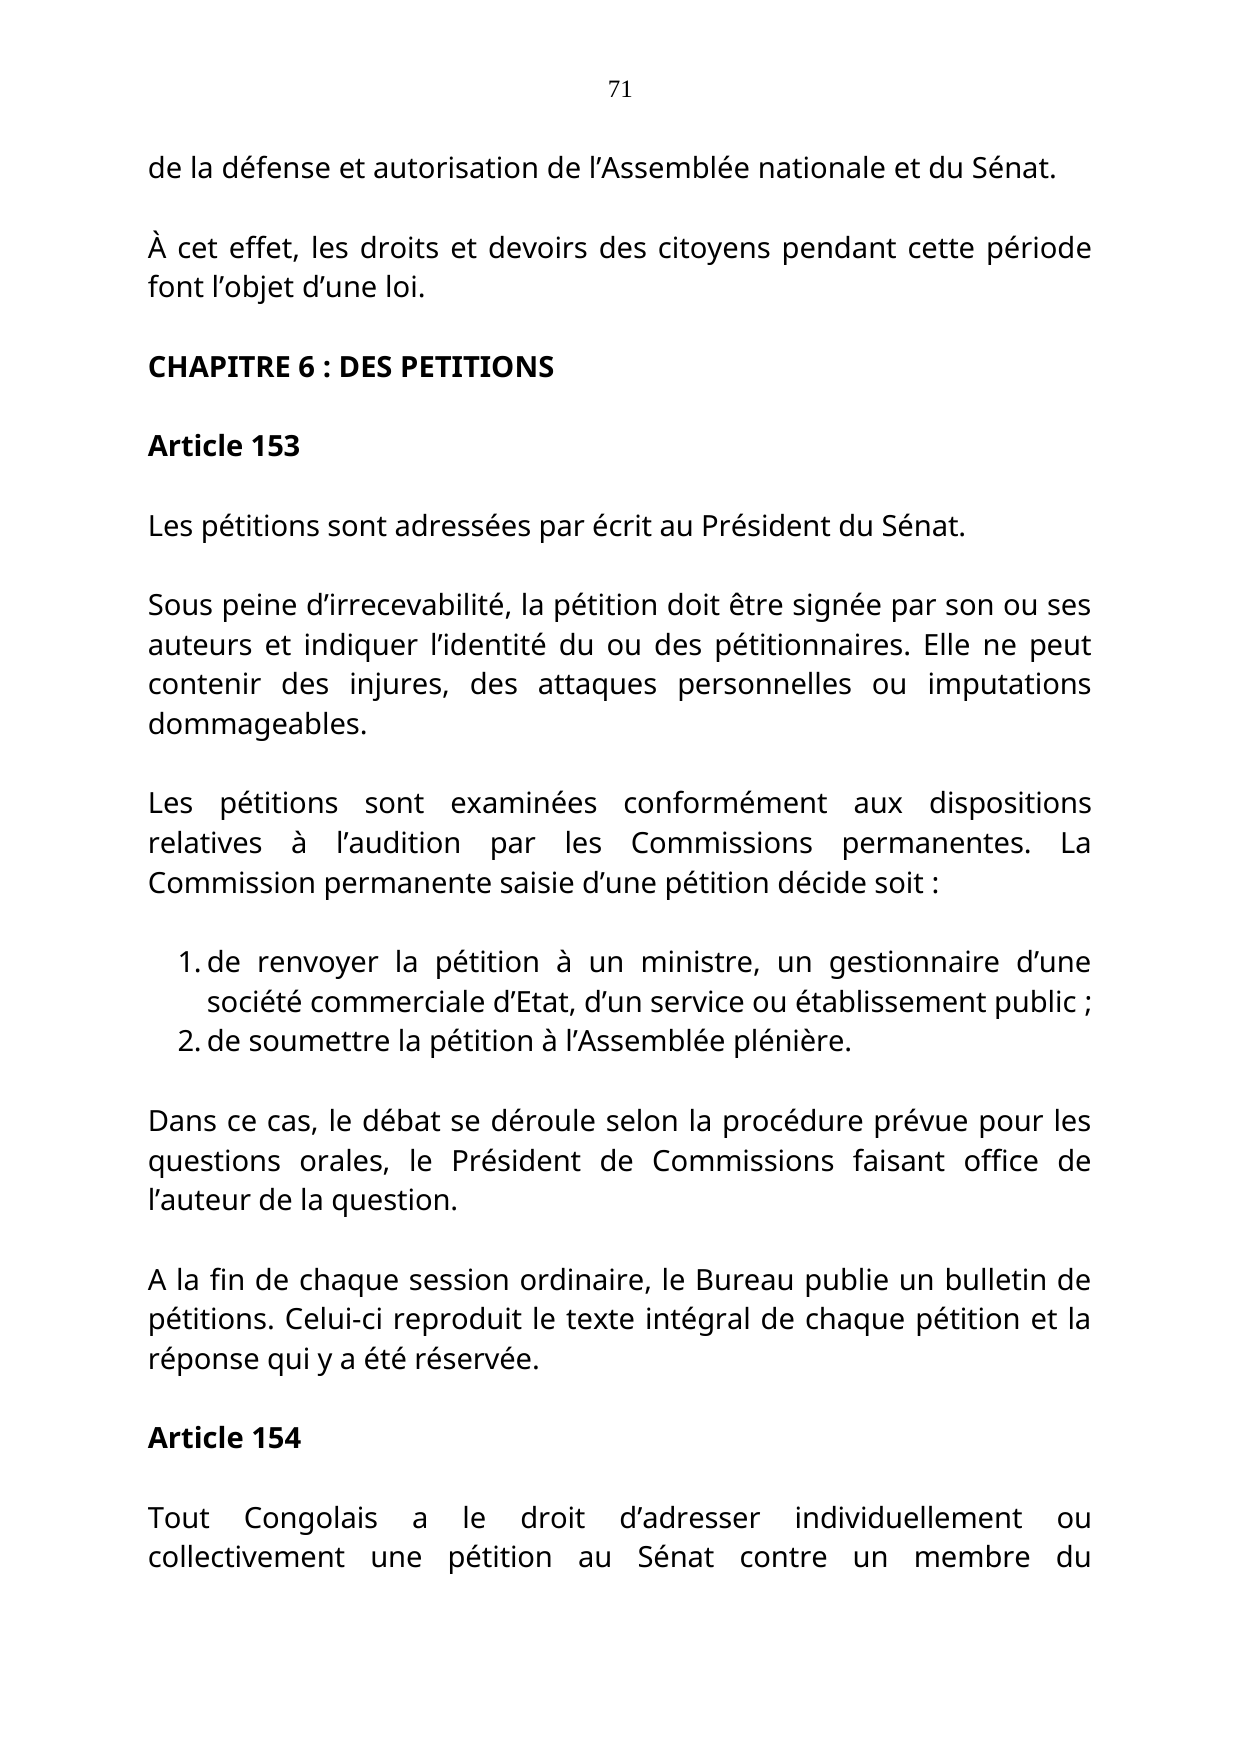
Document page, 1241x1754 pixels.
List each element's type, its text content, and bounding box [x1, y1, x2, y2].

text Article 153 [148, 425, 1093, 465]
text Sous peine d’irrecevabilité, la pétition doit être signée par son ou ses auteurs et indiquer l’identité du ou des pétitionnaires. Elle ne peut contenir des injures, des attaques personnelles ou imputations dommageables. [148, 584, 1093, 743]
text Les pétitions sont adressées par écrit au Président du Sénat. [148, 505, 1093, 544]
text Les pétitions sont examinées conformément aux dispositions relatives à l’audition par les Commissions permanentes. La Commission permanente saisie d’une pétition décide soit : [148, 783, 1093, 902]
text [148, 1497, 1093, 1576]
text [148, 148, 1093, 187]
text Article 154 [148, 1418, 1093, 1457]
text À cet effet, les droits et devoirs des citoyens pendant cette période font l’objet d’une loi. [148, 227, 1093, 306]
text Dans ce cas, le débat se déroule selon la procédure prévue pour les questions orales, le Président de Commissions faisant office de l’auteur de la question. [148, 1100, 1093, 1219]
text A la ﬁn de chaque session ordinaire, le Bureau publie un bulletin de pétitions. Celui-ci reproduit le texte intégral de chaque pétition et la réponse qui y a été réservée. [148, 1259, 1093, 1378]
subtitle CHAPITRE 6 : DES PETITIONS [148, 346, 1093, 386]
list de soumettre la pétition à l’Assemblée plénière. [177, 1021, 1093, 1060]
list de renvoyer la pétition à un ministre, un gestionnaire d’une société commerciale d’Etat, d’un service ou établissement public ; [177, 941, 1093, 1021]
